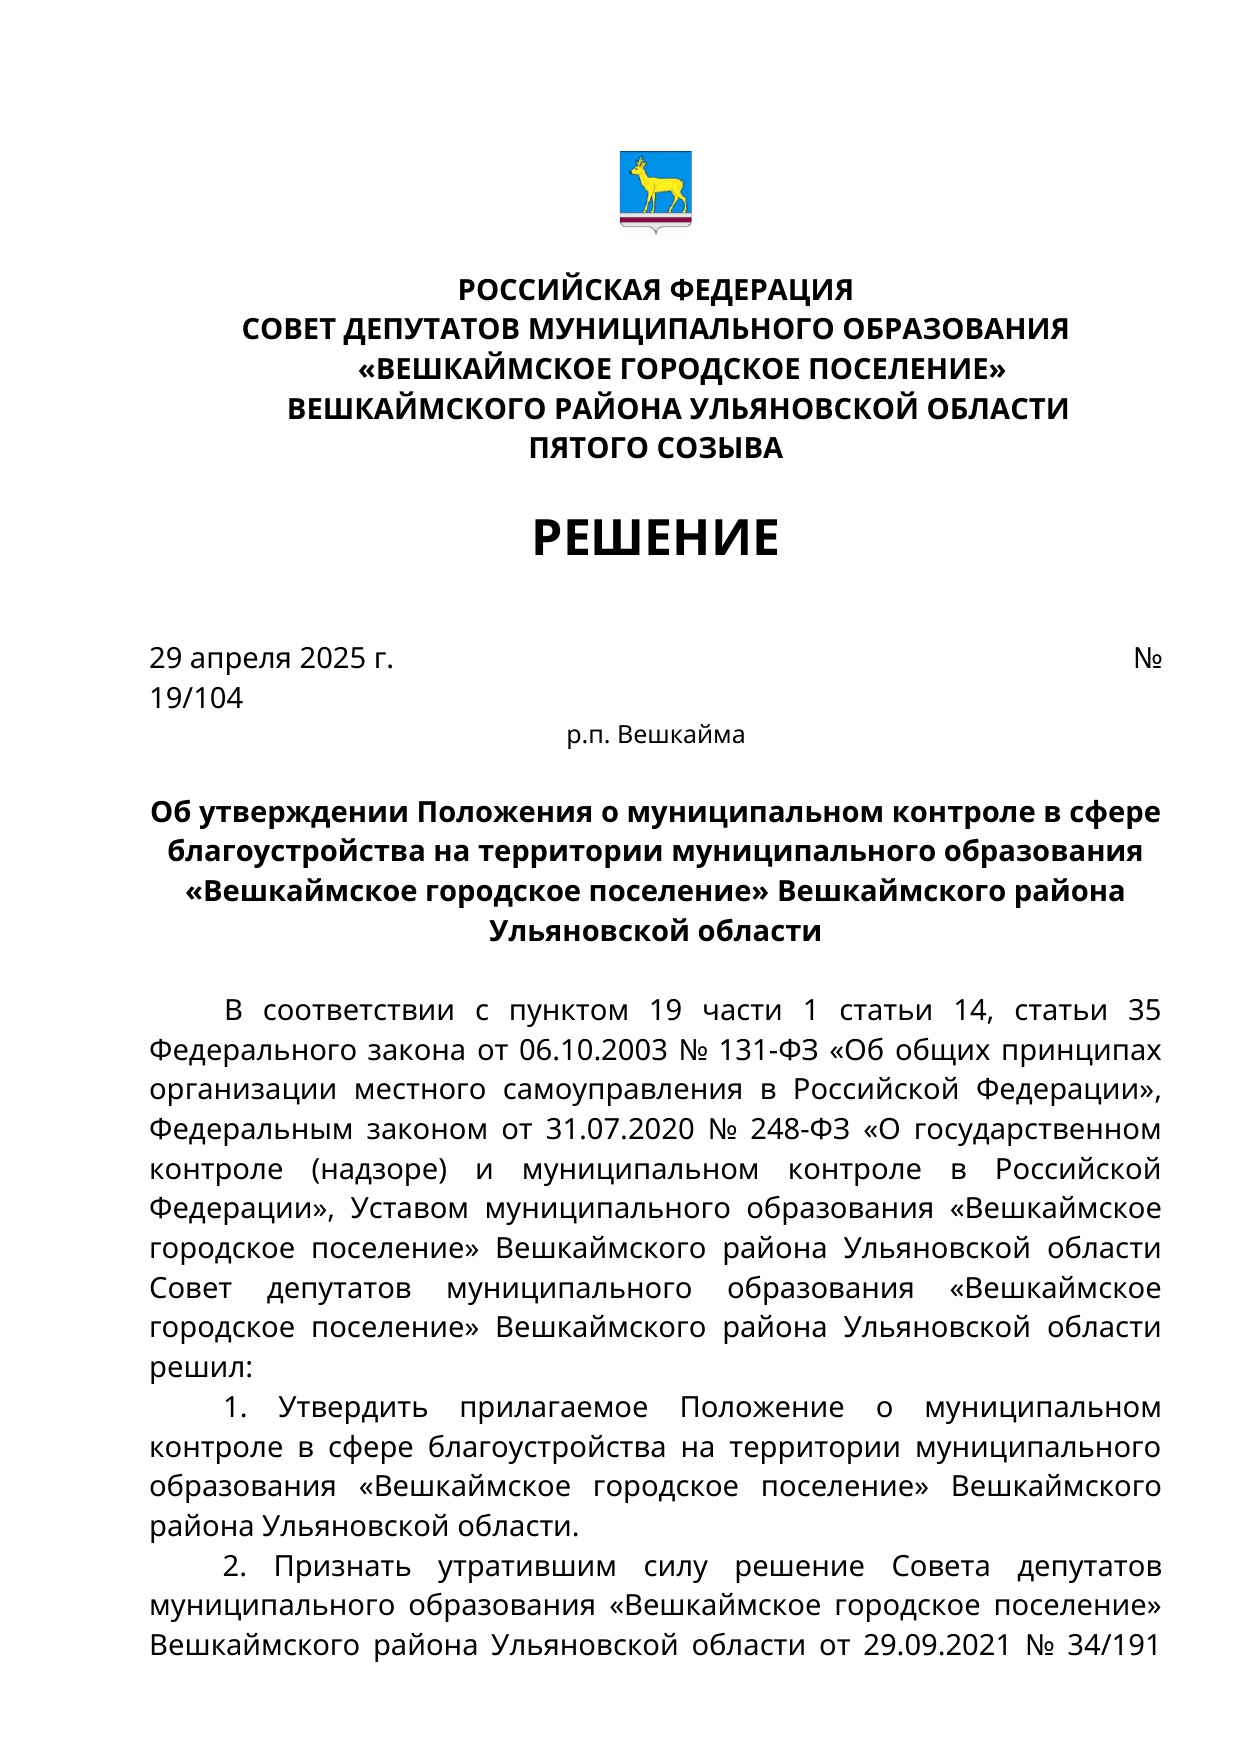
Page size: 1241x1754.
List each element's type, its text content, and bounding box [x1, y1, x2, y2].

text Об утверждении Положения о муниципальном контроле в сфере благоустройства на территории муниципального образования «Вешкаймское городское поселение» Вешкаймского района [149, 791, 1162, 910]
text В соответствии с пунктом 19 части 1 статьи 14, статьи 35 Федерального закона от 06.10.2003 № 131-ФЗ «Об общих принципах организации местного самоуправления в Российской Федерации», Федеральным законом от 31.07.2020 № 248-ФЗ «О государственном контроле (надзоре) и муниципальном контроле в Российской Федерации», Уставом муниципального образования «Вешкаймское городское поселение» Вешкаймского района Ульяновской области Совет депутатов муниципального образования «Вешкаймское городское поселение» Вешкаймского района Ульяновской области решил: [149, 989, 1162, 1386]
text ПЯТОГО СОЗЫВА [149, 428, 1162, 467]
picture [619, 151, 692, 235]
text «ВЕШКАЙМСКОЕ ГОРОДСКОЕ ПОСЕЛЕНИЕ» [149, 348, 1162, 388]
text РЕШЕНИЕ [149, 501, 1162, 569]
text СОВЕТ ДЕПУТАТОВ МУНИЦИПАЛЬНОГО ОБРАЗОВАНИЯ [149, 309, 1162, 348]
text ВЕШКАЙМСКОГО РАЙОНА УЛЬЯНОВСКОЙ ОБЛАСТИ [149, 388, 1162, 428]
text РОССИЙСКАЯ ФЕДЕРАЦИЯ [149, 269, 1162, 309]
text 1. Утвердить прилагаемое Положение о муниципальном контроле в сфере благоустройства на территории муниципального образования «Вешкаймское городское поселение» Вешкаймского района Ульяновской области. [149, 1386, 1162, 1545]
text 29 апреля 2025 г. № 19/104 [149, 638, 1162, 717]
text р.п. Вешкайма [149, 717, 1162, 751]
text Ульяновской области [149, 910, 1162, 949]
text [149, 1545, 1162, 1664]
